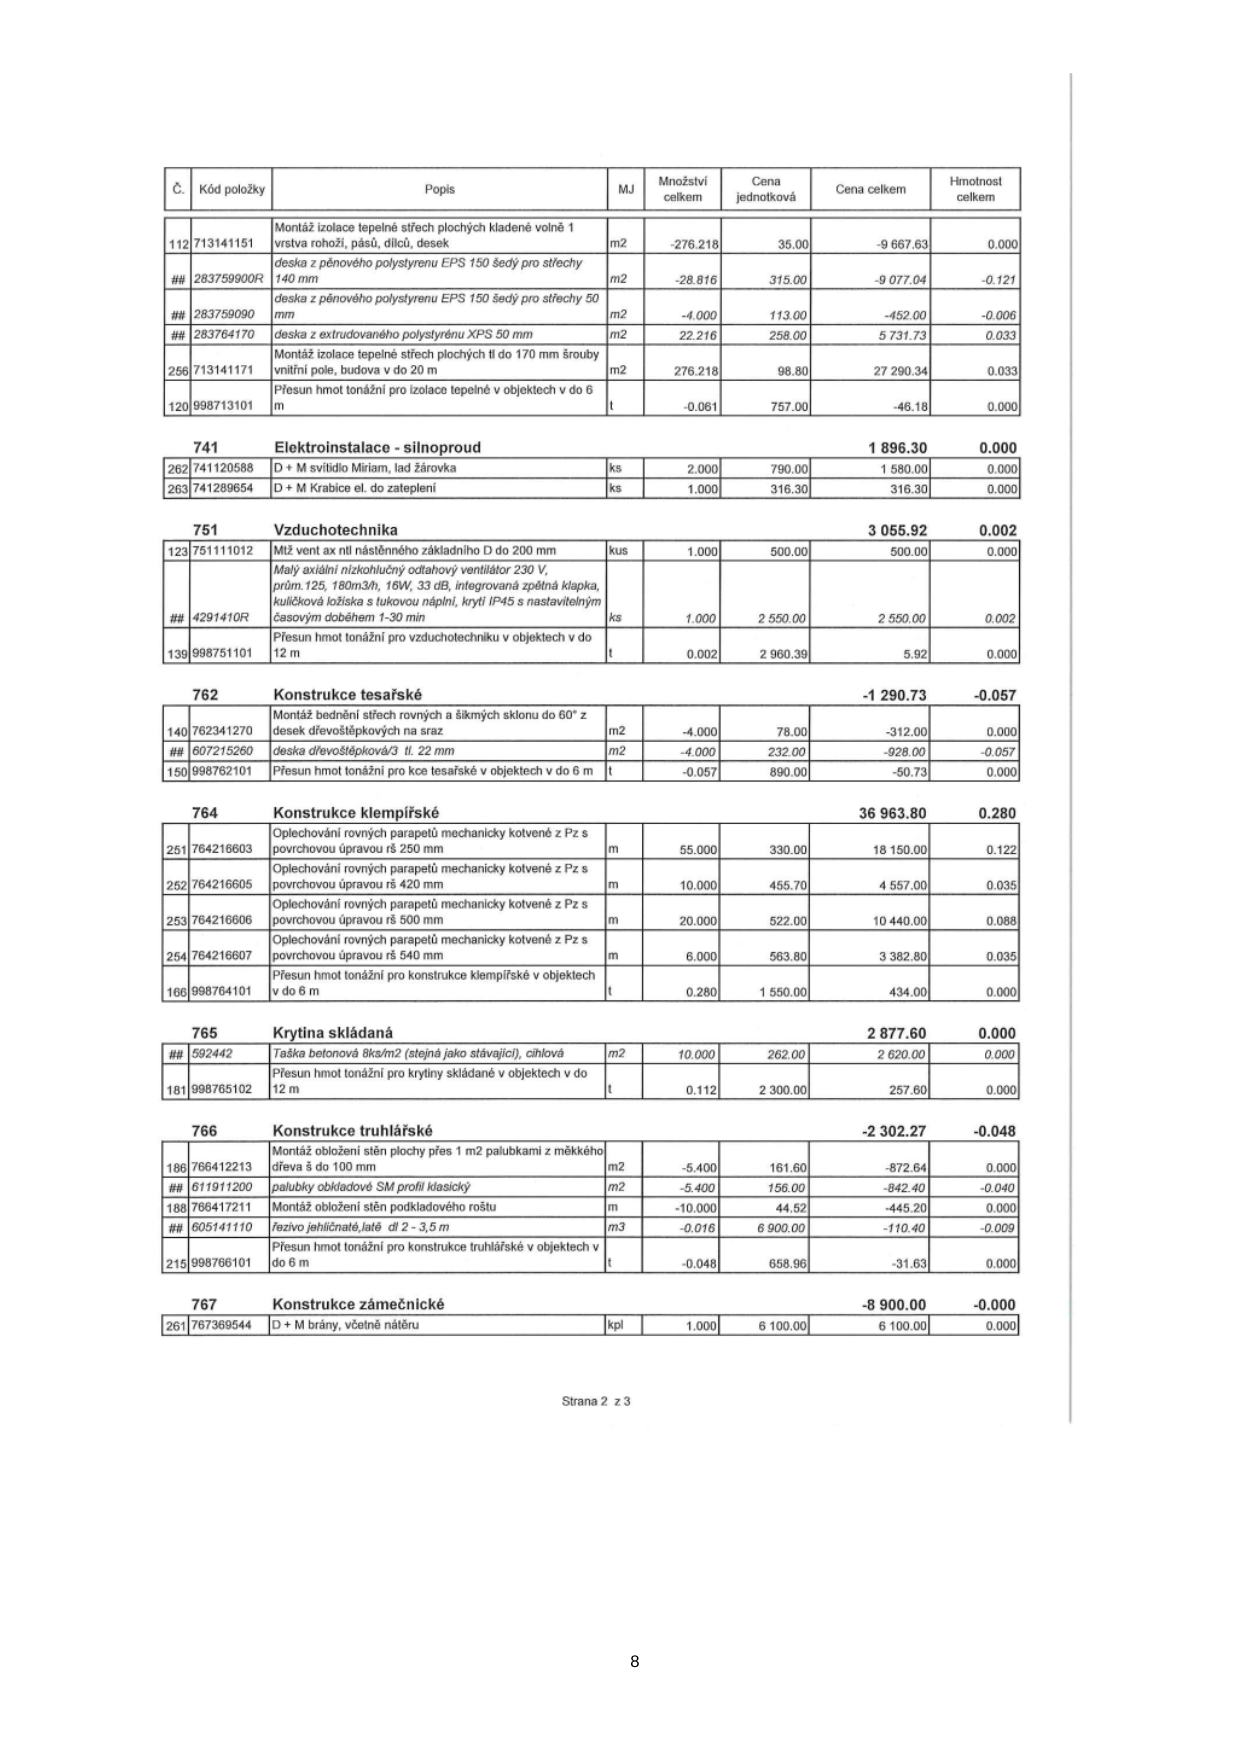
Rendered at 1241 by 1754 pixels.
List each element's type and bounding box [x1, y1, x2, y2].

picture [118, 73, 1077, 1429]
